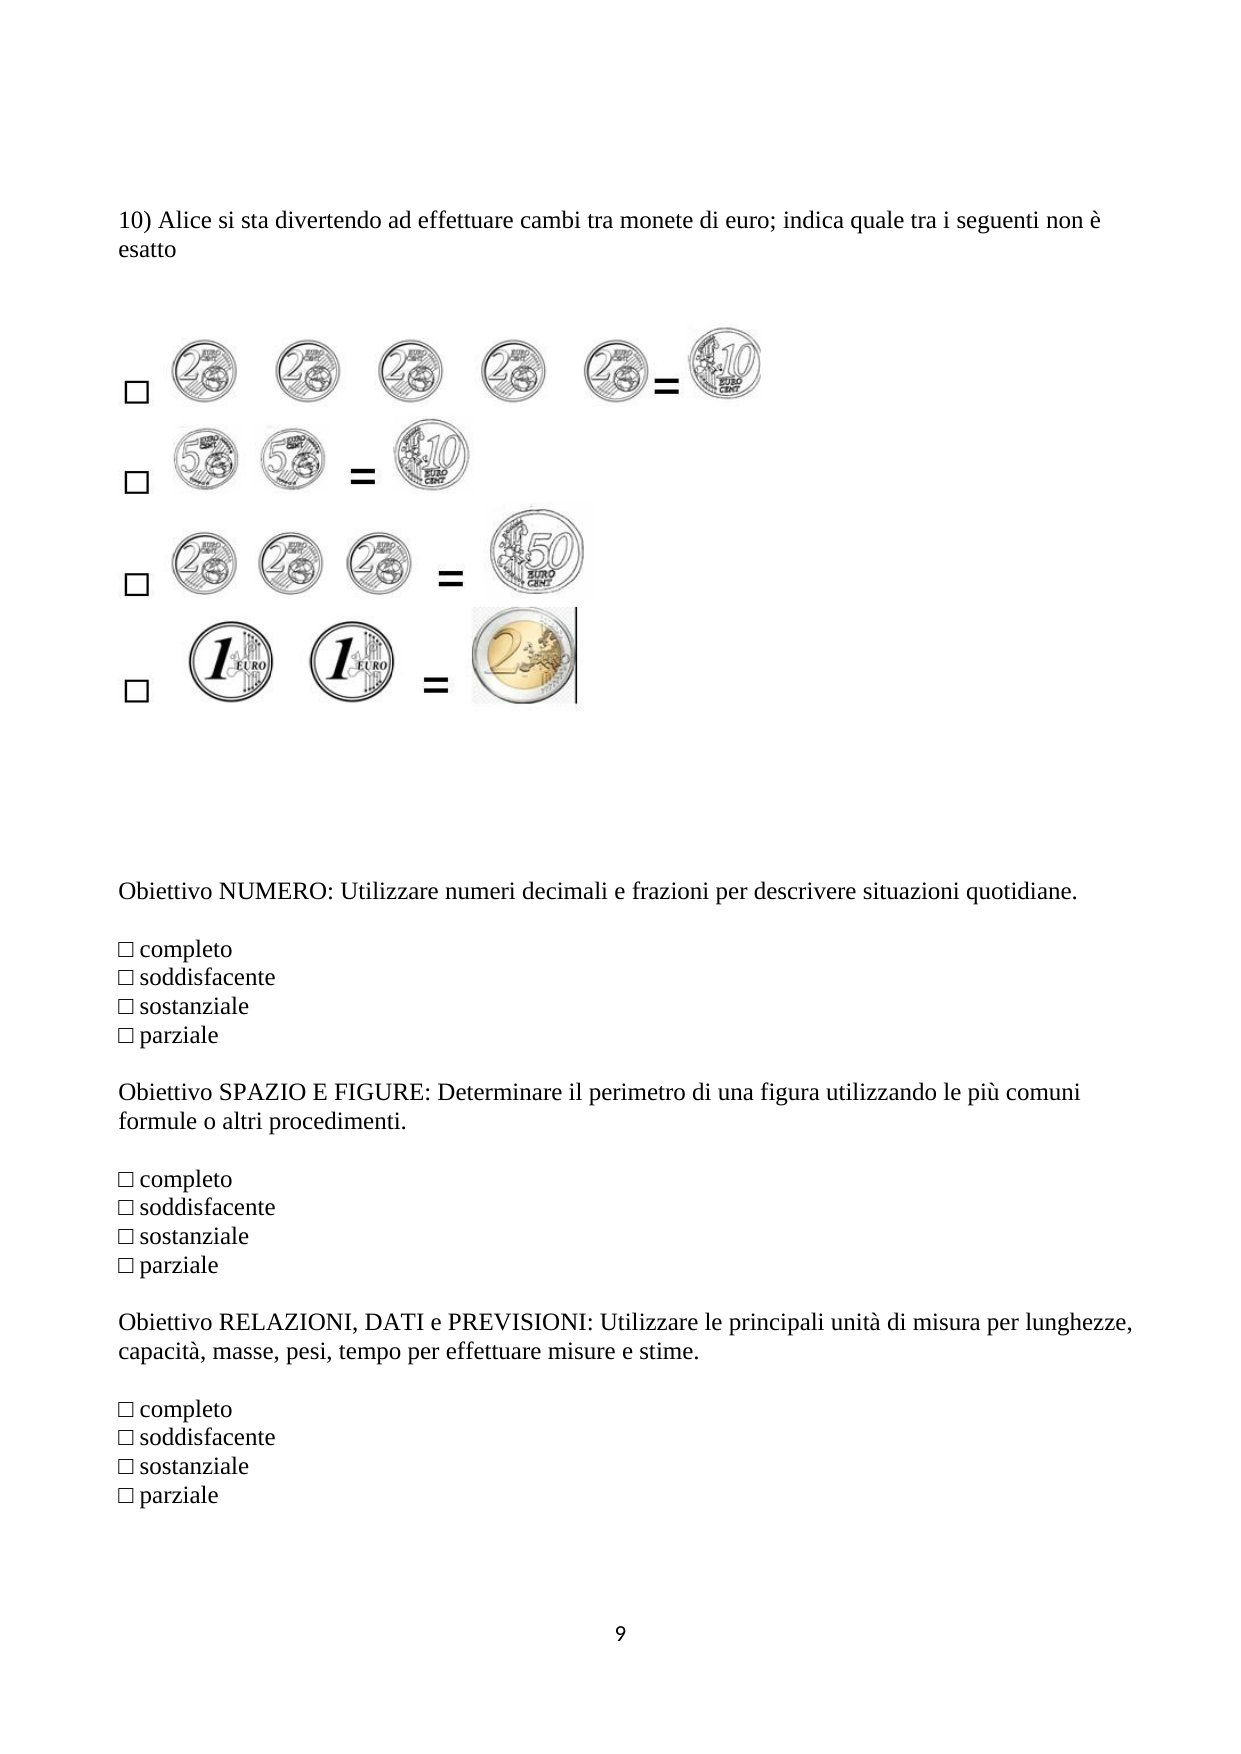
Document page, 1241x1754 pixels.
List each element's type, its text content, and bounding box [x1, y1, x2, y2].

text □ sostanziale [118, 1221, 1134, 1250]
picture [118, 320, 761, 733]
text Obiettivo NUMERO: Utilizzare numeri decimali e frazioni per descrivere situazioni quotidiane. [118, 876, 1134, 905]
text □ sostanziale [118, 991, 1134, 1020]
text 10) Alice si sta divertendo ad effettuare cambi tra monete di euro; indica quale tra i seguenti non è esatto [118, 205, 1134, 263]
text □ parziale [118, 1020, 1134, 1049]
text □ completo [118, 1394, 1134, 1422]
text □ completo [118, 934, 1134, 962]
text Obiettivo RELAZIONI, DATI e PREVISIONI: Utilizzare le principali unità di misura per lunghezze, capacità, masse, pesi, tempo per effettuare misure e stime. [118, 1307, 1134, 1365]
text □ soddisfacente [118, 1192, 1134, 1221]
text Obiettivo SPAZIO E FIGURE: Determinare il perimetro di una figura utilizzando le più comuni formule o altri procedimenti. [118, 1077, 1134, 1135]
text □ parziale [118, 1250, 1134, 1279]
text □ sostanziale [118, 1451, 1134, 1480]
text □ completo [118, 1164, 1134, 1192]
text □ soddisfacente [118, 962, 1134, 991]
text □ soddisfacente [118, 1422, 1134, 1451]
text □ parziale [118, 1480, 1134, 1509]
